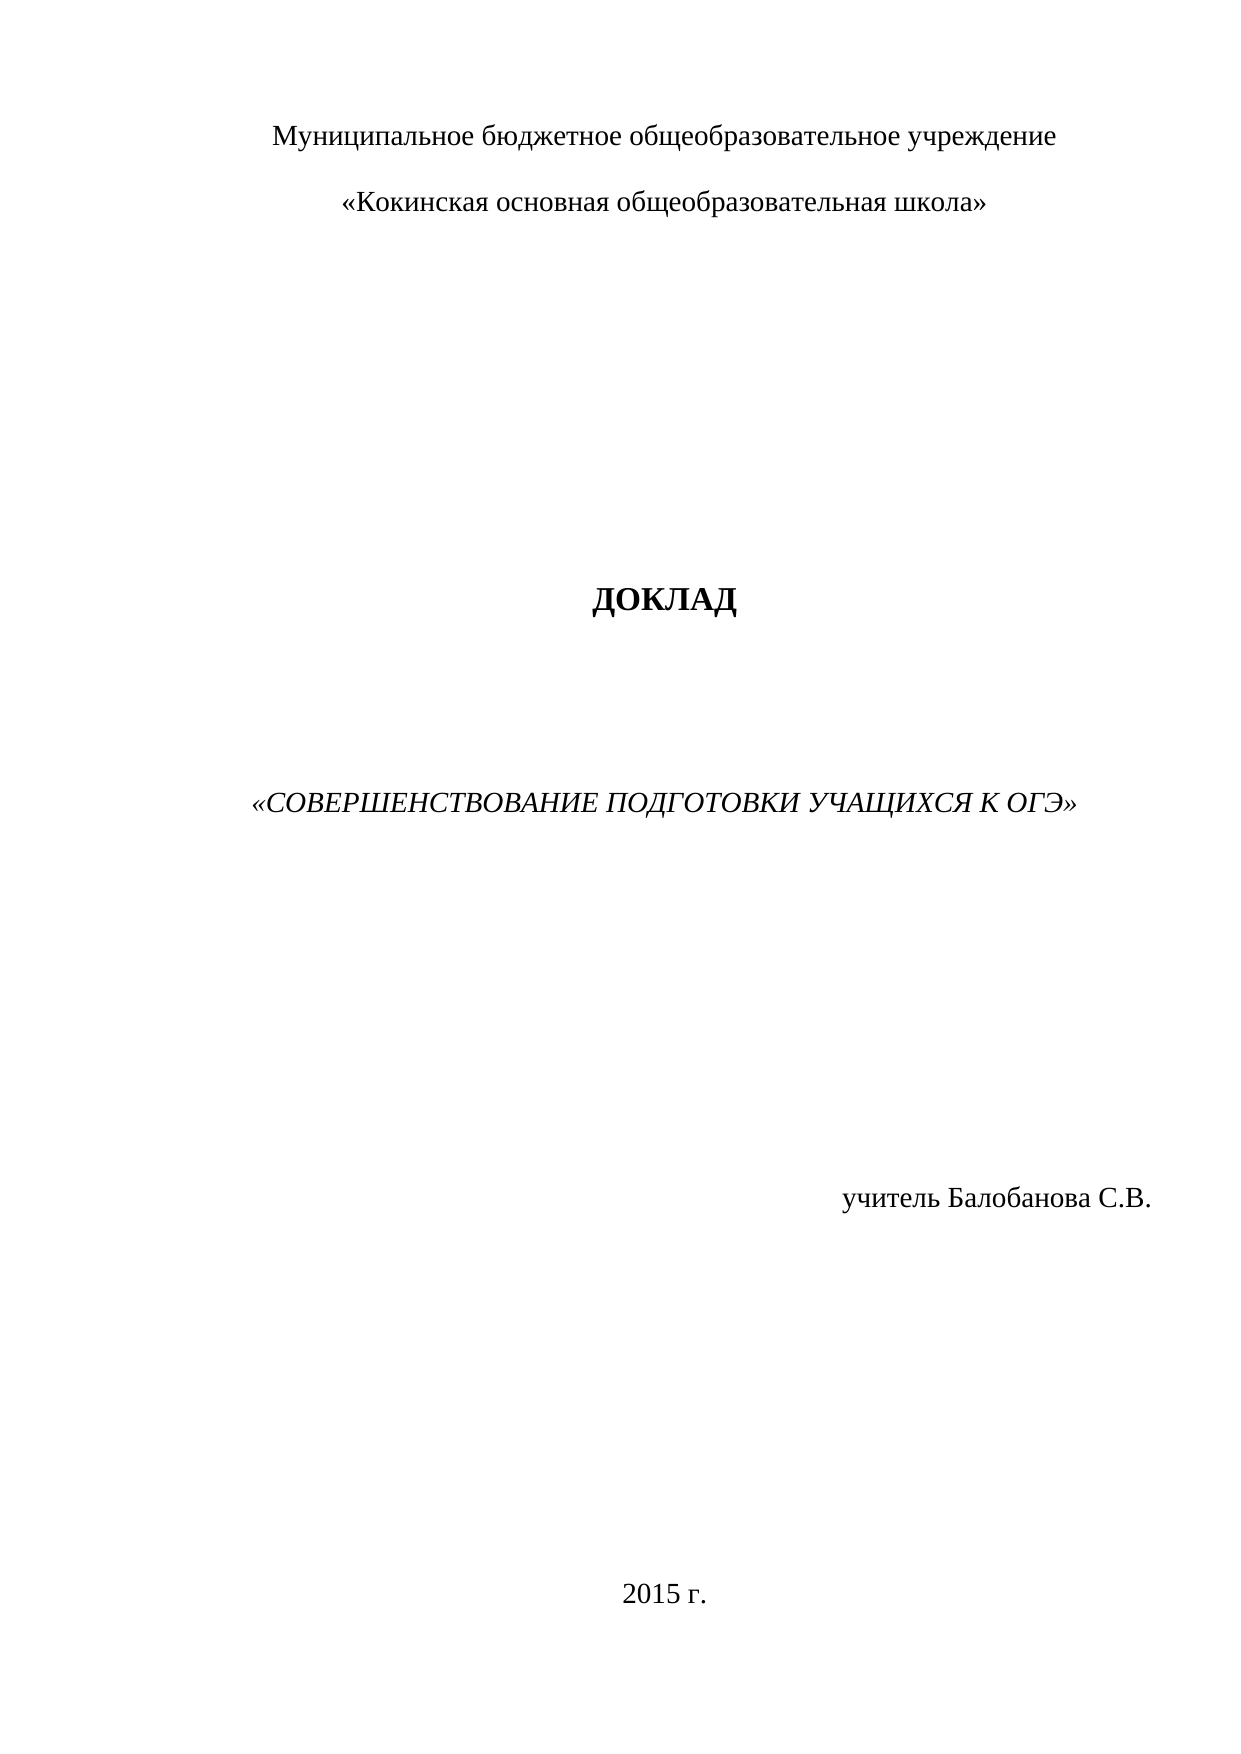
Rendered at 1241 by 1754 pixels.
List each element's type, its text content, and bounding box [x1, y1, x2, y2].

text «Кокинская основная общеобразовательная школа» [177, 184, 1152, 218]
text 2015 г. [177, 1576, 1152, 1609]
text «СОВЕРШЕНСТВОВАНИЕ ПОДГОТОВКИ УЧАЩИХСЯ К ОГЭ» [177, 785, 1152, 818]
text Муниципальное бюджетное общеобразовательное учреждение [177, 118, 1152, 152]
text ДОКЛАД [177, 580, 1152, 618]
text учитель Балобанова С.В. [177, 1180, 1152, 1214]
